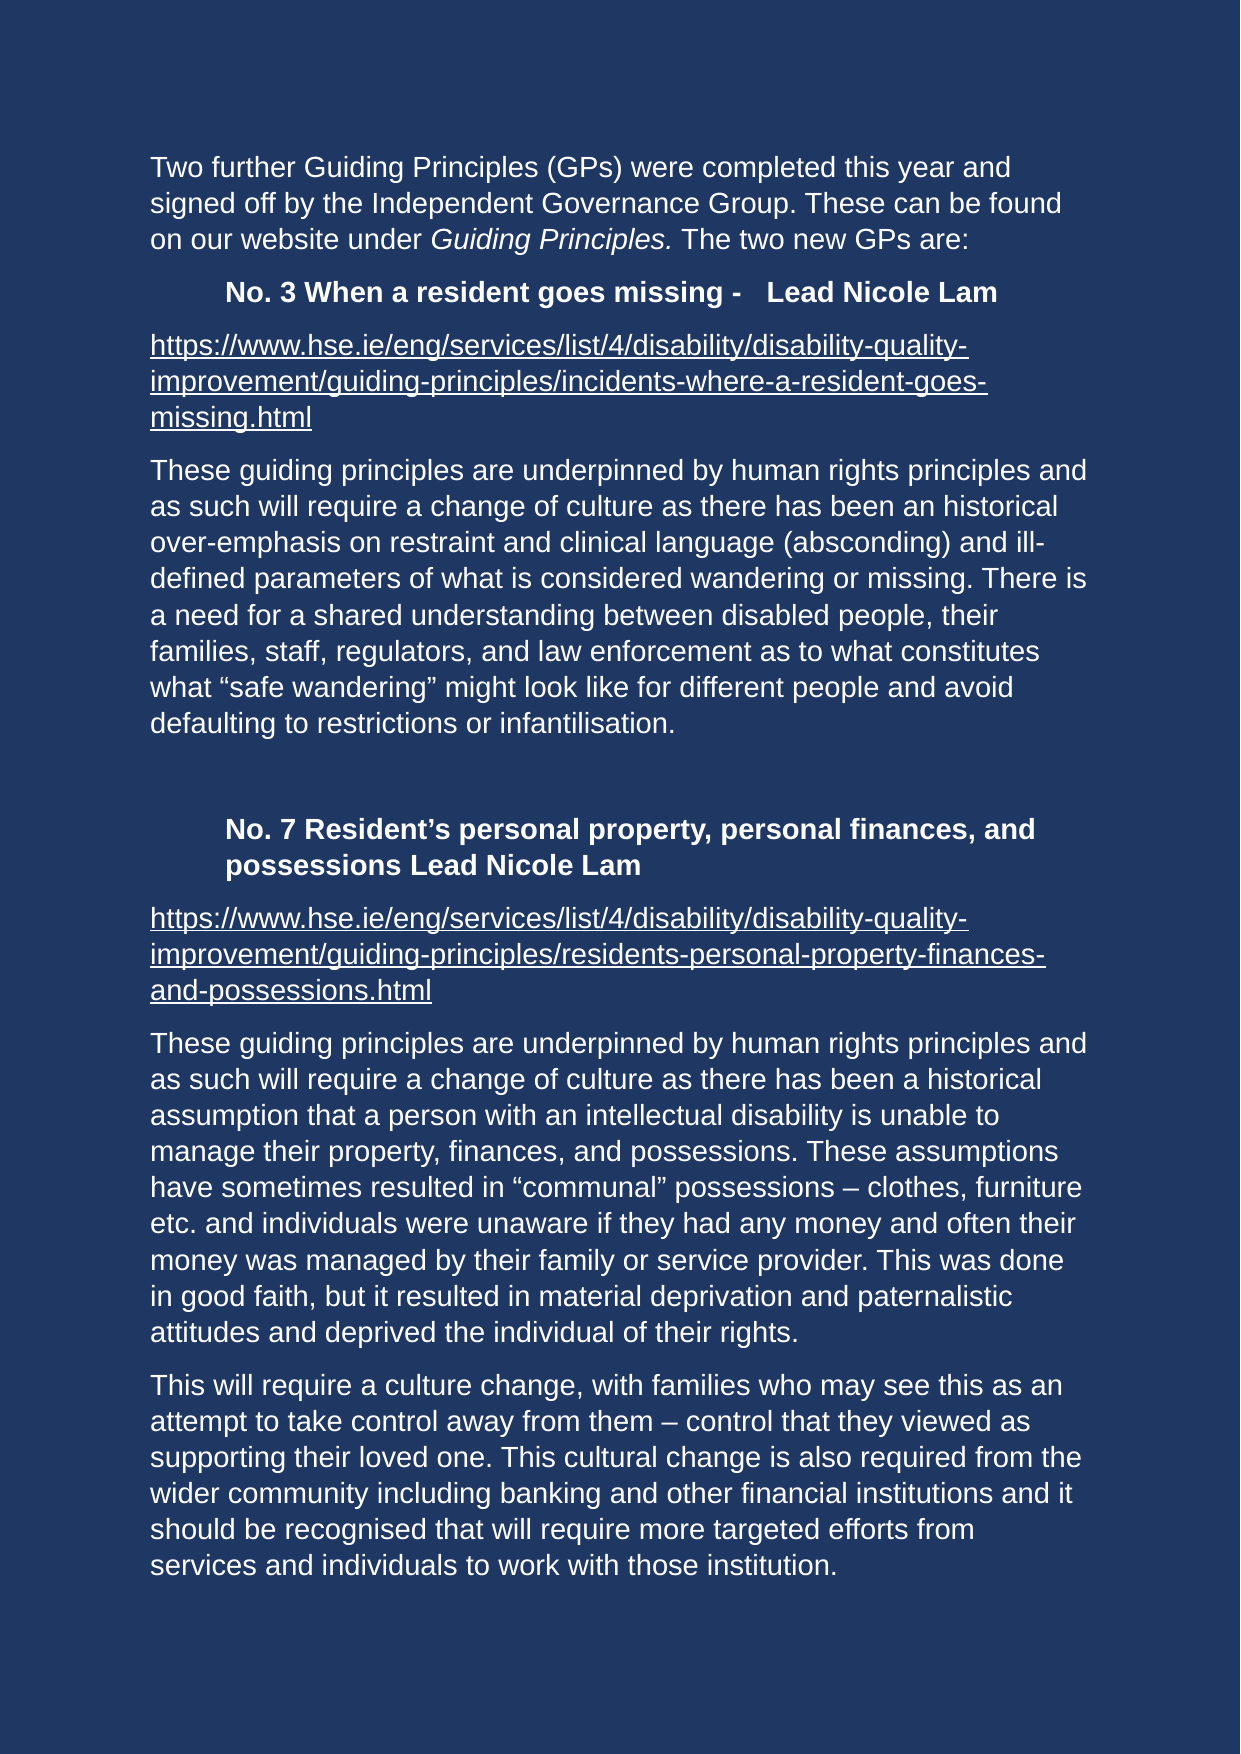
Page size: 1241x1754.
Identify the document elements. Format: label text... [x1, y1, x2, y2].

text These guiding principles are underpinned by human rights principles and as such will require a change of culture as there has been a historical assumption that a person with an intellectual disability is unable to manage their property, finances, and possessions. These assumptions have sometimes resulted in “communal” possessions – clothes, furniture etc. and individuals were unaware if they had any money and often their money was managed by their family or service provider. This was done in good faith, but it resulted in material deprivation and paternalistic attitudes and deprived the individual of their rights. [150, 1026, 1090, 1348]
text https://www.hse.ie/eng/services/list/4/disability/disability-quality-improvement/guiding-principles/residents-personal-property-finances-and-possessions.html [150, 901, 1090, 1006]
text https://www.hse.ie/eng/services/list/4/disability/disability-quality-improvement/guiding-principles/incidents-where-a-resident-goes-missing.html [150, 328, 1090, 434]
text These guiding principles are underpinned by human rights principles and as such will require a change of culture as there has been an historical over-emphasis on restraint and clinical language (absconding) and ill-defined parameters of what is considered wandering or missing. There is a need for a shared understanding between disabled people, their families, staff, regulators, and law enforcement as to what constitutes what “safe wandering” might look like for different people and avoid defaulting to restrictions or infantilisation. [150, 453, 1090, 739]
text No. 3 When a resident goes missing - Lead Nicole Lam [150, 275, 1090, 309]
text This will require a culture change, with families who may see this as an attempt to take control away from them – control that they viewed as supporting their loved one. This cultural change is also required from the wider community including banking and other financial institutions and it should be recognised that will require more targeted efforts from services and individuals to work with those institution. [150, 1368, 1090, 1582]
text Two further Guiding Principles (GPs) were completed this year and signed off by the Independent Governance Group. These can be found on our website under Guiding Principles. The two new GPs are: [150, 150, 1090, 256]
text No. 7 Resident’s personal property, personal finances, and possessions Lead Nicole Lam [225, 812, 1090, 881]
